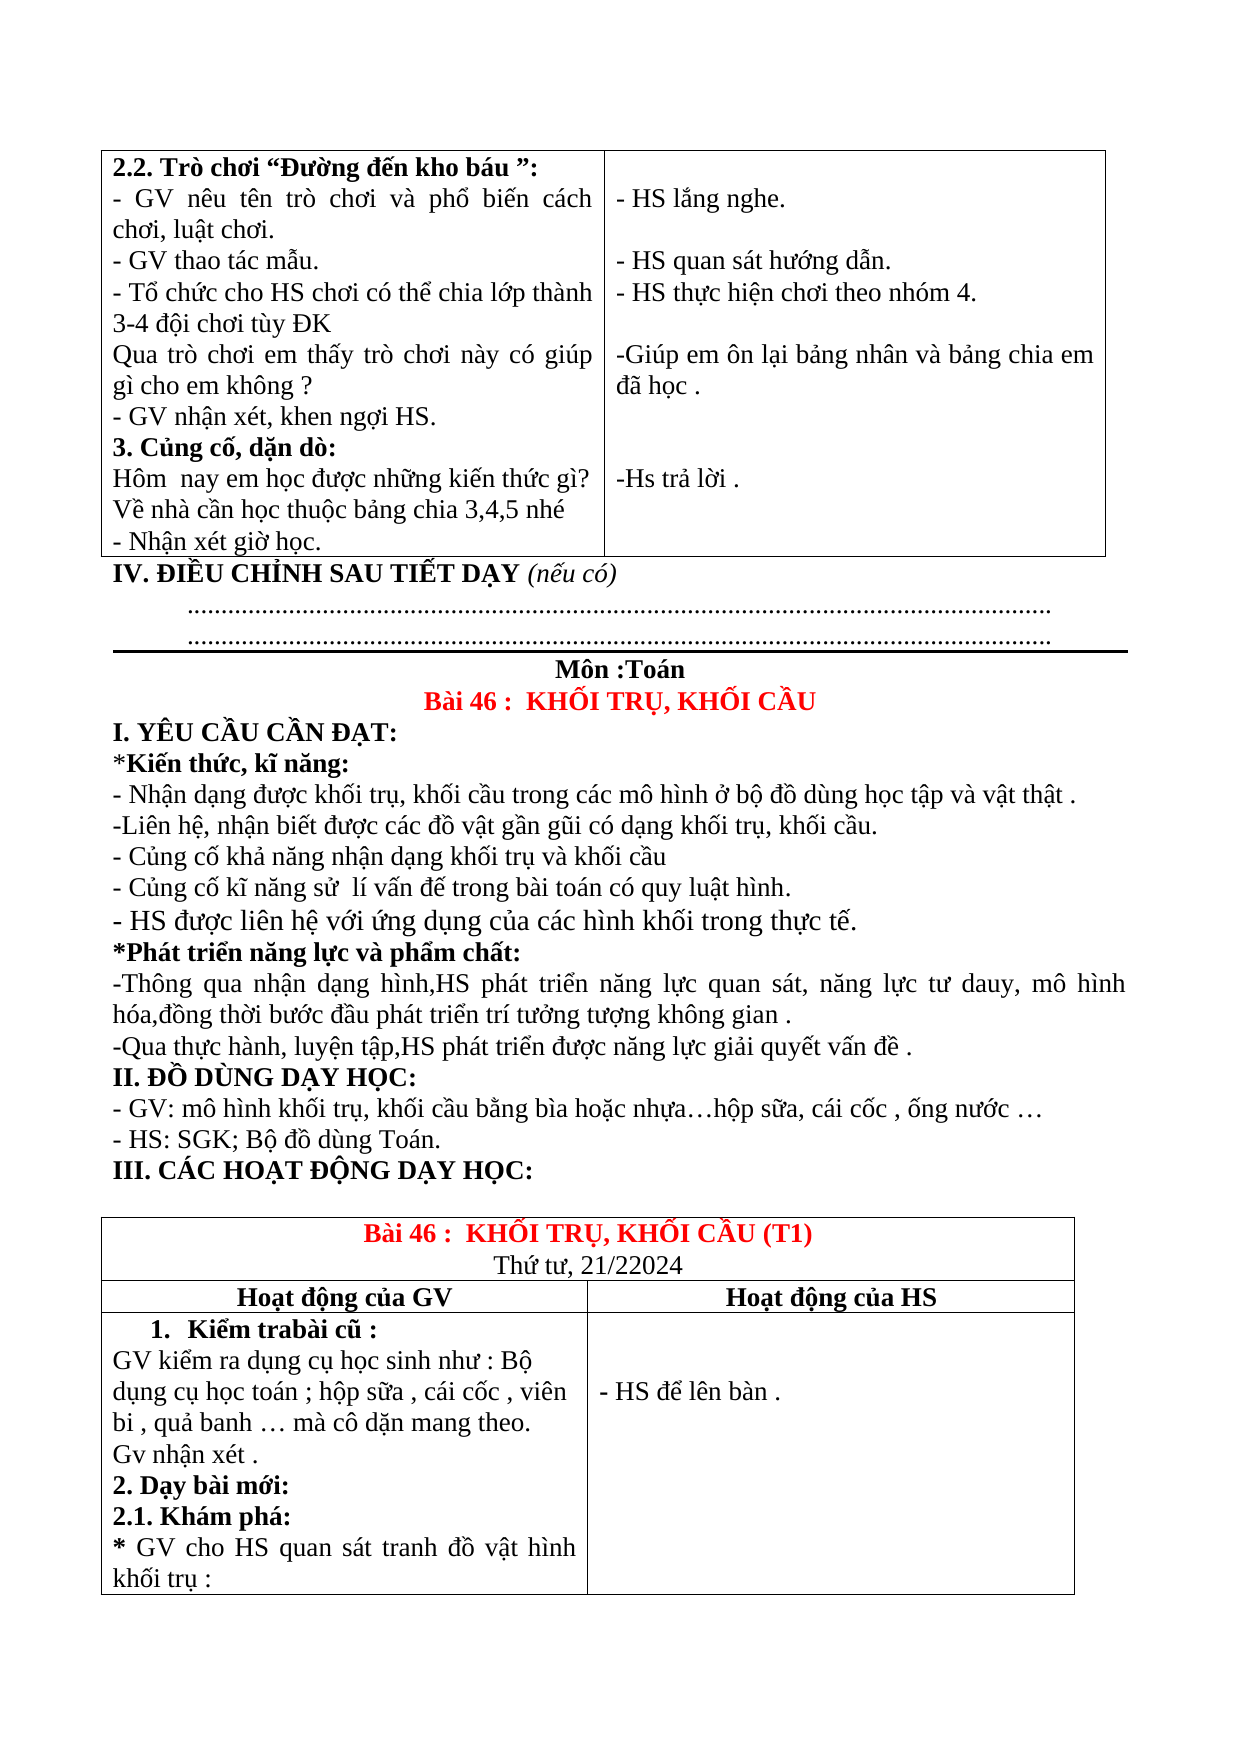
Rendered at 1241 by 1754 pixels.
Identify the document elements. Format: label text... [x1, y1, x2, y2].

text *Phát triển năng lực và phẩm chất: [112, 936, 1128, 967]
text - HS được liên hệ với ứng dụng của các hình khối trong thực tế. [112, 903, 1128, 936]
text - Củng cố kĩ năng sử lí vấn đế trong bài toán có quy luật hình. [112, 872, 1128, 903]
text - GV: mô hình khối trụ, khối cầu bằng bìa hoặc nhựa…hộp sữa, cái cốc , ống nước … [112, 1092, 1128, 1123]
table_cell Hoạt động của GV [102, 1281, 587, 1312]
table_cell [102, 151, 604, 556]
text II. ĐỒ DÙNG DẠY HỌC: [112, 1061, 1128, 1092]
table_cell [605, 151, 1105, 556]
text - HS: SGK; Bộ đồ dùng Toán. [112, 1123, 1128, 1154]
text - Củng cố khả năng nhận dạng khối trụ và khối cầu [112, 840, 1128, 872]
text ................................................................................................................................ [112, 619, 1128, 653]
text *Kiến thức, kĩ năng: [112, 747, 1128, 778]
text -Thông qua nhận dạng hình,HS phát triển năng lực quan sát, năng lực tư dauy, mô hình hóa,đồng thời bước đầu phát triển trí tưởng tượng không gian . [112, 967, 1128, 1030]
text IV. ĐIỀU CHỈNH SAU TIẾT DẠY (nếu có) [112, 557, 1128, 588]
text -Qua thực hành, luyện tập,HS phát triển được năng lực giải quyết vấn đề . [112, 1030, 1128, 1061]
text Môn :Toán [112, 653, 1128, 685]
text -Liên hệ, nhận biết được các đồ vật gần gũi có dạng khối trụ, khối cầu. [112, 809, 1128, 840]
text Bài 46 : KHỐI TRỤ, KHỐI CẦU [112, 685, 1128, 716]
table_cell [102, 1313, 587, 1593]
text ................................................................................................................................ [112, 588, 1128, 619]
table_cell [588, 1313, 1074, 1593]
text - Nhận dạng được khối trụ, khối cầu trong các mô hình ở bộ đồ dùng học tập và vật thật . [112, 778, 1128, 809]
table_cell Hoạt động của HS [588, 1281, 1074, 1312]
text I. YÊU CẦU CẦN ĐẠT: [112, 716, 1128, 747]
table_header Bài 46 : KHỐI TRỤ, KHỐI CẦU (T1) Thứ tư, 21/22024 [102, 1218, 1074, 1280]
text III. CÁC HOẠT ĐỘNG DẠY HỌC: [112, 1154, 1128, 1185]
